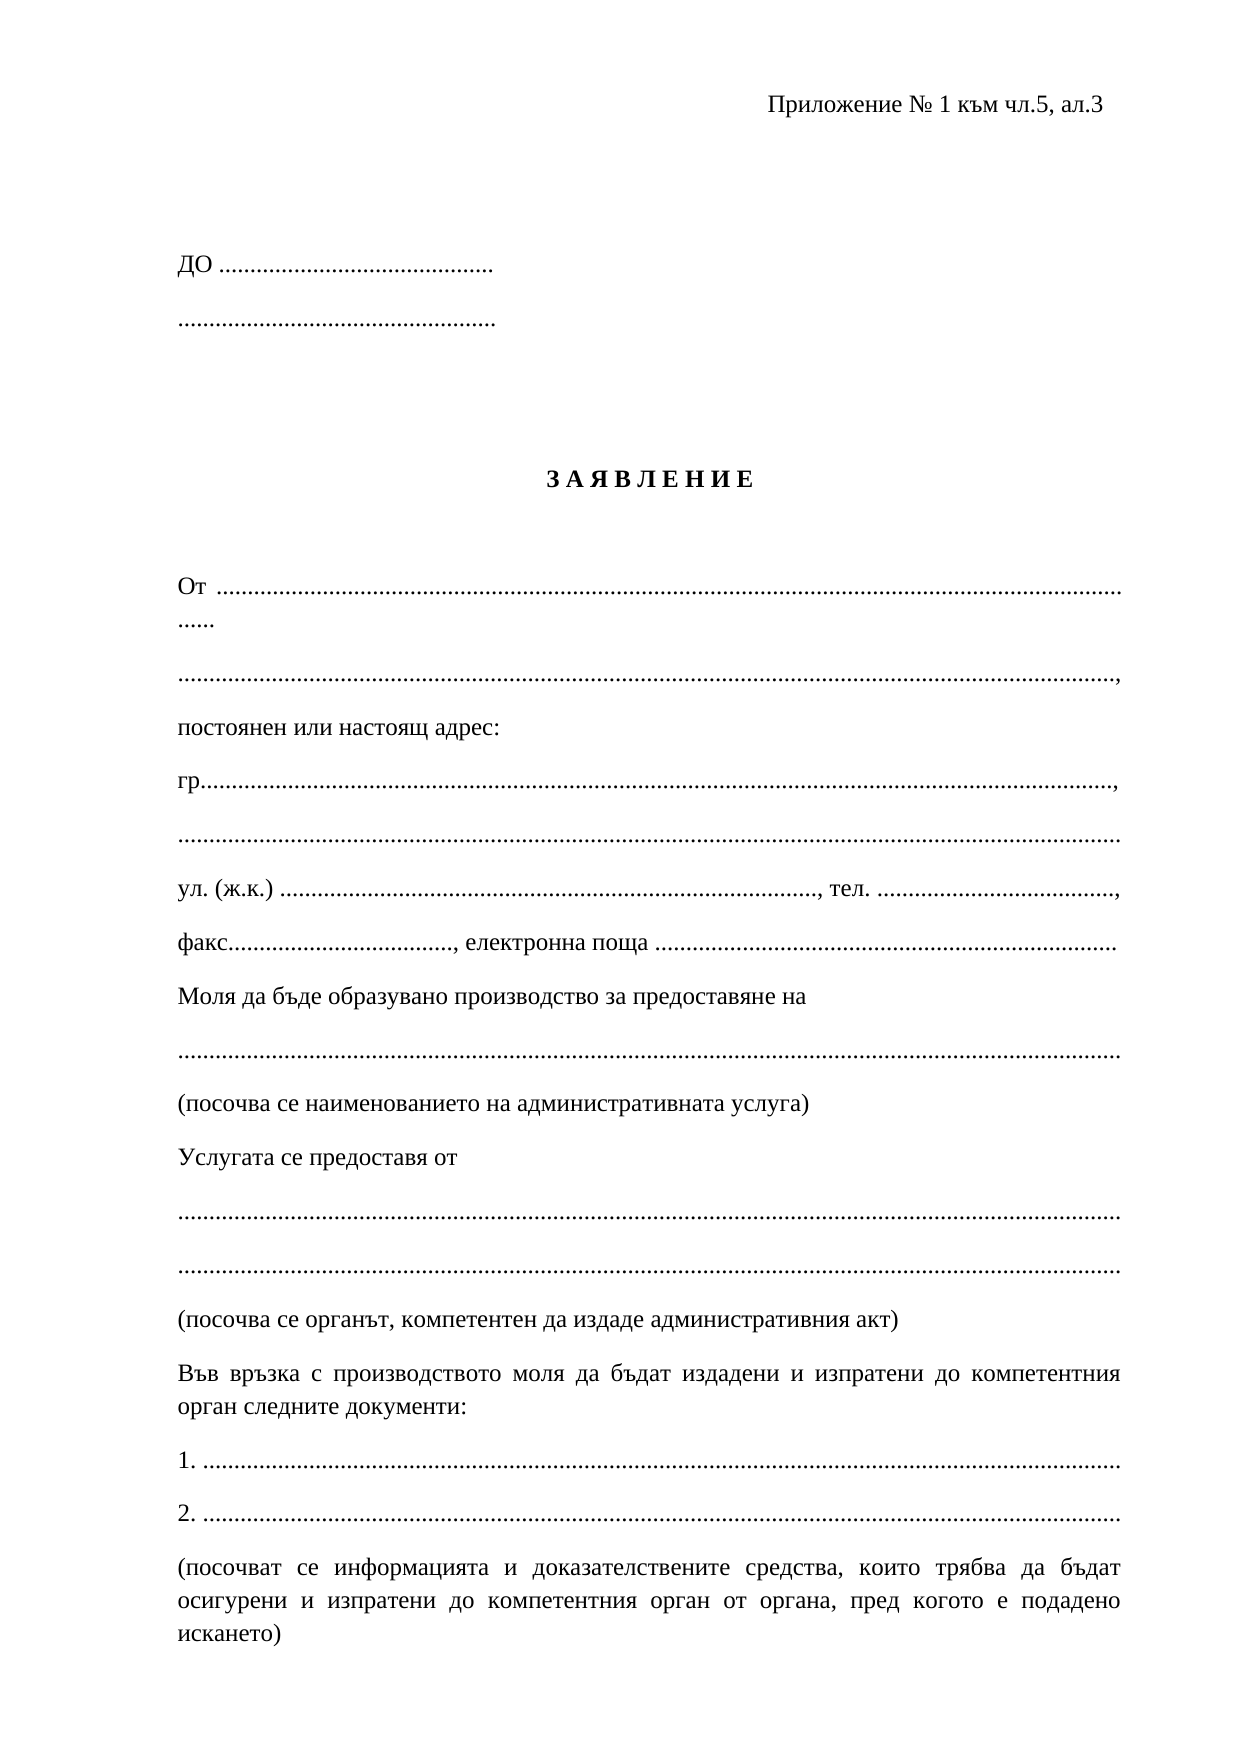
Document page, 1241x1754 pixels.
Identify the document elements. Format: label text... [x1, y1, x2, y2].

text (посочват се информацията и доказателствените средства, които трябва да бъдат осигурени и изпратени до компетентния орган от органа, пред когото е подадено искането) [177, 1552, 1122, 1647]
text 2. ................................................................................................................................................... [177, 1498, 1122, 1527]
text (посочва се наименованието на административната услуга) [177, 1088, 1122, 1117]
text Във връзка с производството моля да бъдат издадени и изпратени до компетентния орган следните документи: [177, 1358, 1122, 1419]
text ....................................................................................................................................................... [177, 1196, 1122, 1225]
text Приложение № 1 към чл.5, ал.3 [693, 89, 1122, 117]
text факс...................................., електронна поща .......................................................................... [177, 927, 1122, 956]
text гр.................................................................................................................................................., [177, 765, 1122, 794]
text З А Я В Л Е Н И Е [177, 464, 1122, 493]
text ....................................................................................................................................................... [177, 1250, 1122, 1279]
text ....................................................................................................................................................... [177, 1035, 1122, 1063]
text ул. (ж.к.) ......................................................................................, тел. ......................................, [177, 873, 1122, 902]
text Услугата се предоставя от [177, 1142, 1122, 1171]
text От ....................................................................................................................................................... [177, 571, 1122, 633]
text ДО ............................................ [177, 249, 1122, 278]
text Моля да бъде образувано производство за предоставяне на [177, 981, 1122, 1009]
text 1. ................................................................................................................................................... [177, 1445, 1122, 1473]
text ......................................................................................................................................................, [177, 658, 1122, 686]
text (посочва се органът, компетентен да издаде административния акт) [177, 1304, 1122, 1333]
text ....................................................................................................................................................... [177, 819, 1122, 848]
text ................................................... [177, 303, 1122, 332]
text постоянен или настоящ адрес: [177, 712, 1122, 740]
